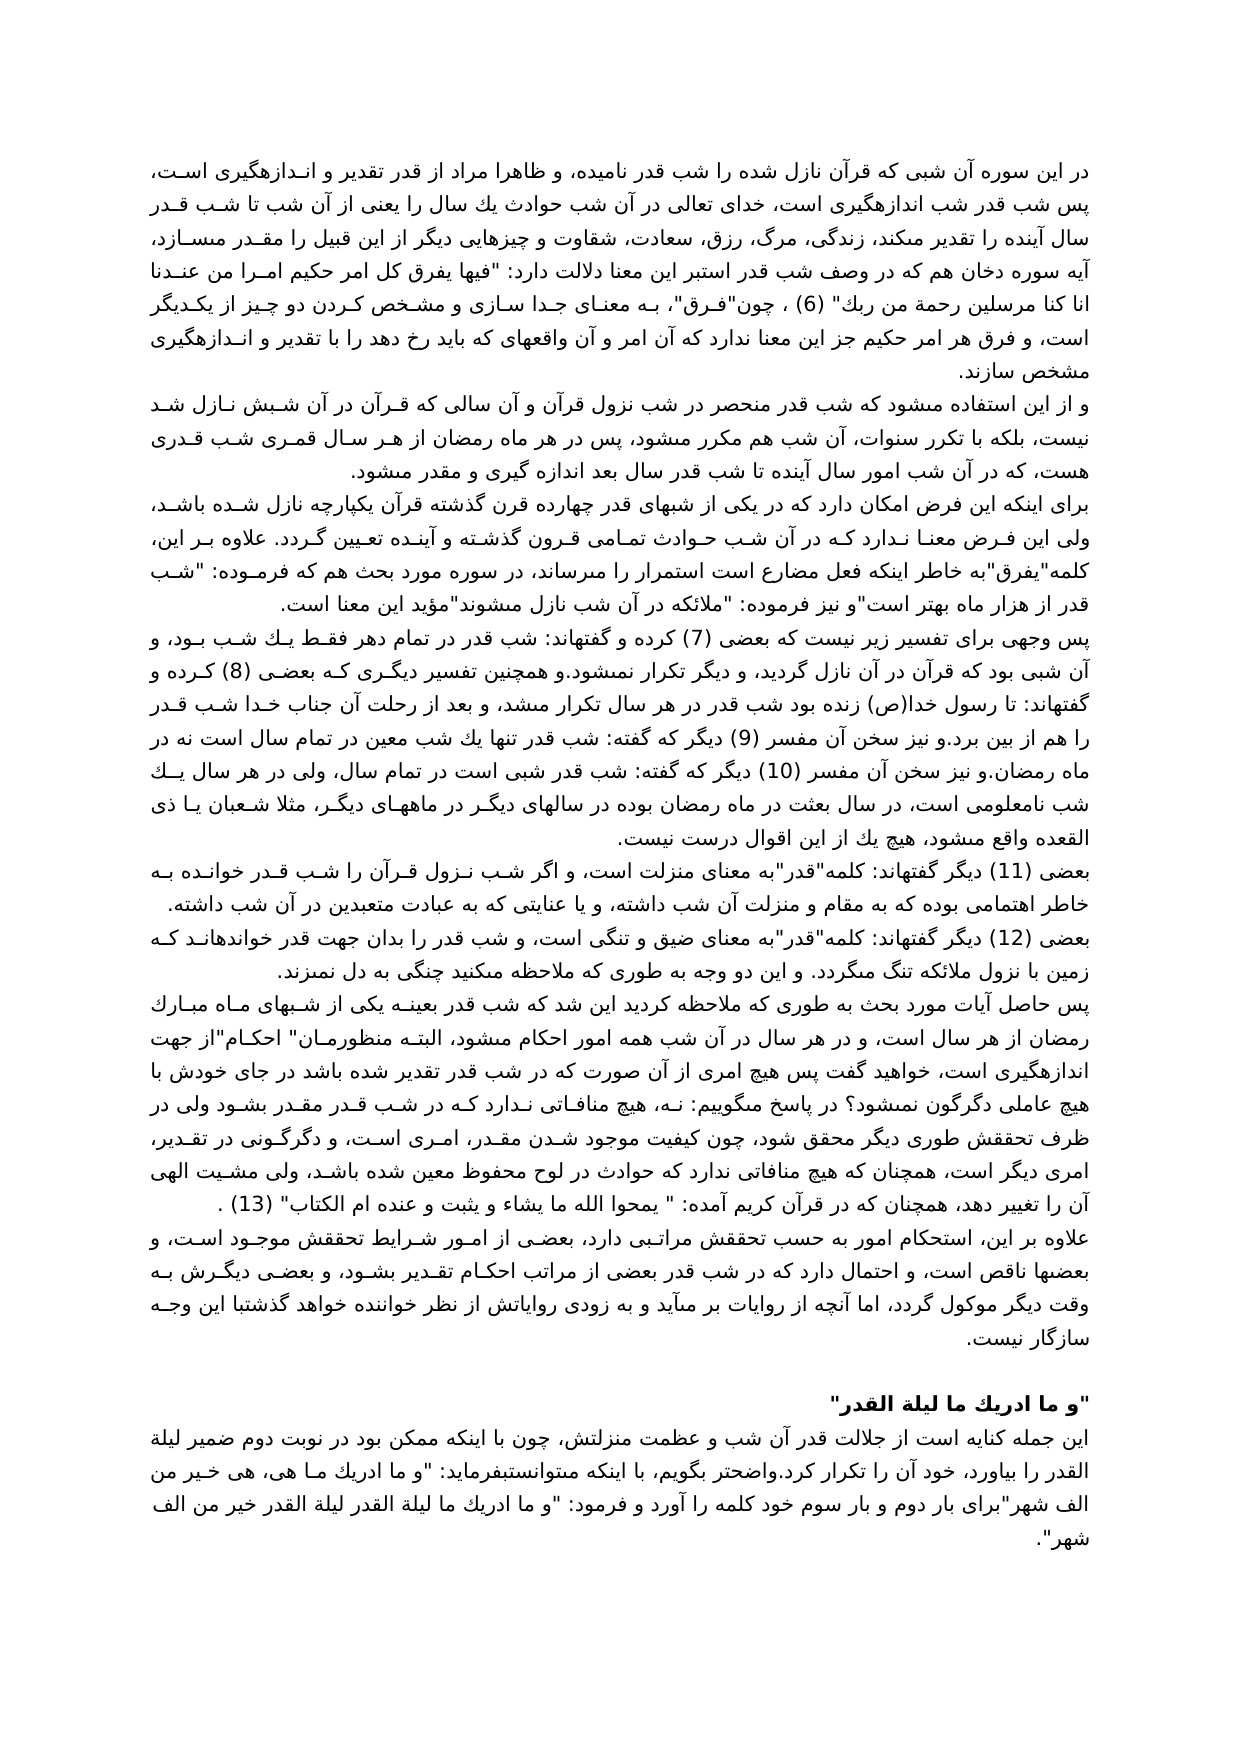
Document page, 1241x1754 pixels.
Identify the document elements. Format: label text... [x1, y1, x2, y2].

text و از این استفاده مى‏شود كه شب قدر منحصر در شب نزول قرآن و آن سالى كه قرآن در آن شبش نازل شد نیست، بلكه با تكرر سنوات، آن شب هم مكرر مى‏شود، پس در هر ماه رمضان از هر سال قمرى شب قدرى هست، كه در آن شب امور سال آینده تا شب قدر سال بعد اندازه گیرى و مقدر مى‏شود. [150, 383, 1090, 483]
text این جمله كنایه است از جلالت قدر آن شب و عظمت منزلتش، چون با اینكه ممكن بود در نوبت دوم ضمیر لیلة القدر را بیاورد، خود آن را تكرار كرد.واضح‏تر بگویم، با اینكه مى‏توانست‏بفرماید: "و ما ادریك ما هى، هى خیر من الف شهر"براى بار دوم و بار سوم خود كلمه را آورد و فرمود: "و ما ادریك ما لیلة القدر لیلة القدر خیر من الف شهر". [150, 1417, 1090, 1550]
text "و ما ادریك ما لیلة القدر" [150, 1383, 1090, 1417]
text در این سوره آن شبى كه قرآن نازل شده را شب قدر نامیده، و ظاهرا مراد از قدر تقدیر و اندازه‏گیرى است، پس شب قدر شب اندازه‏گیرى است، خداى تعالى در آن شب حوادث یك سال را یعنى از آن شب تا شب قدر سال آینده را تقدیر مى‏كند، زندگى، مرگ، رزق، سعادت، شقاوت و چیزهایى دیگر از این قبیل را مقدر مى‏سازد، آیه سوره دخان هم كه در وصف شب قدر است‏بر این معنا دلالت دارد: "فیها یفرق كل امر حكیم امرا من عندنا انا كنا مرسلین رحمة من ربك" (6) ، چون"فرق"، به معناى جدا سازى و مشخص كردن دو چیز از یكدیگر است، و فرق هر امر حكیم جز این معنا ندارد كه آن امر و آن واقعه‏اى كه باید رخ دهد را با تقدیر و اندازه‏گیرى مشخص سازند. [150, 150, 1090, 383]
text براى اینكه این فرض امكان دارد كه در یكى از شبهاى قدر چهارده قرن گذشته قرآن یكپارچه نازل شده باشد، ولى این فرض معنا ندارد كه در آن شب حوادث تمامى قرون گذشته و آینده تعیین گردد. علاوه بر این، كلمه"یفرق"به خاطر اینكه فعل مضارع است استمرار را مى‏رساند، در سوره مورد بحث هم كه فرموده: "شب قدر از هزار ماه بهتر است"و نیز فرموده: "ملائكه در آن شب نازل مى‏شوند"مؤید این معنا است. [150, 483, 1090, 617]
text بعضى (12) دیگر گفته‏اند: كلمه"قدر"به معناى ضیق و تنگى است، و شب قدر را بدان جهت قدر خوانده‏اند كه زمین با نزول ملائكه تنگ مى‏گردد. و این دو وجه به طورى كه ملاحظه مى‏كنید چنگى به دل نمى‏زند. [150, 917, 1090, 983]
text بعضى (11) دیگر گفته‏اند: كلمه"قدر"به معناى منزلت است، و اگر شب نزول قرآن را شب قدر خوانده به خاطر اهتمامى بوده كه به مقام و منزلت آن شب داشته، و یا عنایتى كه به عبادت متعبدین در آن شب داشته. [150, 850, 1090, 917]
text پس حاصل آیات مورد بحث‏ به طورى كه ملاحظه كردید این شد كه شب قدر بعینه یكى از شبهاى ماه مبارك رمضان از هر سال است، و در هر سال در آن شب همه امور احكام مى‏شود، البته منظورمان" احكام"از جهت اندازه‏گیرى است، خواهید گفت پس هیچ امرى از آن صورت كه در شب قدر تقدیر شده باشد در جاى خودش با هیچ عاملى دگرگون نمى‏شود؟ در پاسخ مى‏گوییم: نه، هیچ منافاتى ندارد كه در شب قدر مقدر بشود ولى در ظرف تحققش طورى دیگر محقق شود، چون كیفیت موجود شدن مقدر، امرى است، و دگرگونى در تقدیر، امرى دیگر است، همچنان كه هیچ منافاتى ندارد كه حوادث در لوح محفوظ معین شده باشد، ولى مشیت الهى آن را تغییر دهد، همچنان كه در قرآن كریم آمده: " یمحوا الله ما یشاء و یثبت و عنده ام الكتاب" (13) . [150, 983, 1090, 1217]
text پس وجهى براى تفسیر زیر نیست كه بعضى (7) كرده و گفته‏اند: شب قدر در تمام دهر فقط یك شب بود، و آن شبى بود كه قرآن در آن نازل گردید، و دیگر تكرار نمى‏شود.و همچنین تفسیر دیگرى كه بعضى (8) كرده و گفته‏اند: تا رسول خدا(ص) زنده بود شب قدر در هر سال تكرار مى‏شد، و بعد از رحلت آن جناب خدا شب قدر را هم از بین برد.و نیز سخن آن مفسر (9) دیگر كه گفته: شب قدر تنها یك شب معین در تمام سال است نه در ماه رمضان.و نیز سخن آن مفسر (10) دیگر كه گفته: شب قدر شبى است در تمام سال، ولى در هر سال یك شب نامعلومى است، در سال بعثت در ماه رمضان بوده در سال‏هاى دیگر در ماههاى دیگر، مثلا شعبان یا ذى القعده واقع مى‏شود، هیچ یك از این اقوال درست نیست. [150, 617, 1090, 850]
text علاوه بر این، استحكام امور به حسب تحققش مراتبى دارد، بعضى از امور شرایط تحققش موجود است، و بعضى‏ها ناقص است، و احتمال دارد كه در شب قدر بعضى از مراتب احكام تقدیر بشود، و بعضى دیگرش به وقت دیگر موكول گردد، اما آنچه از روایات بر مى‏آید و به زودى روایاتش از نظر خواننده خواهد گذشت‏با این وجه سازگار نیست. [150, 1217, 1090, 1350]
